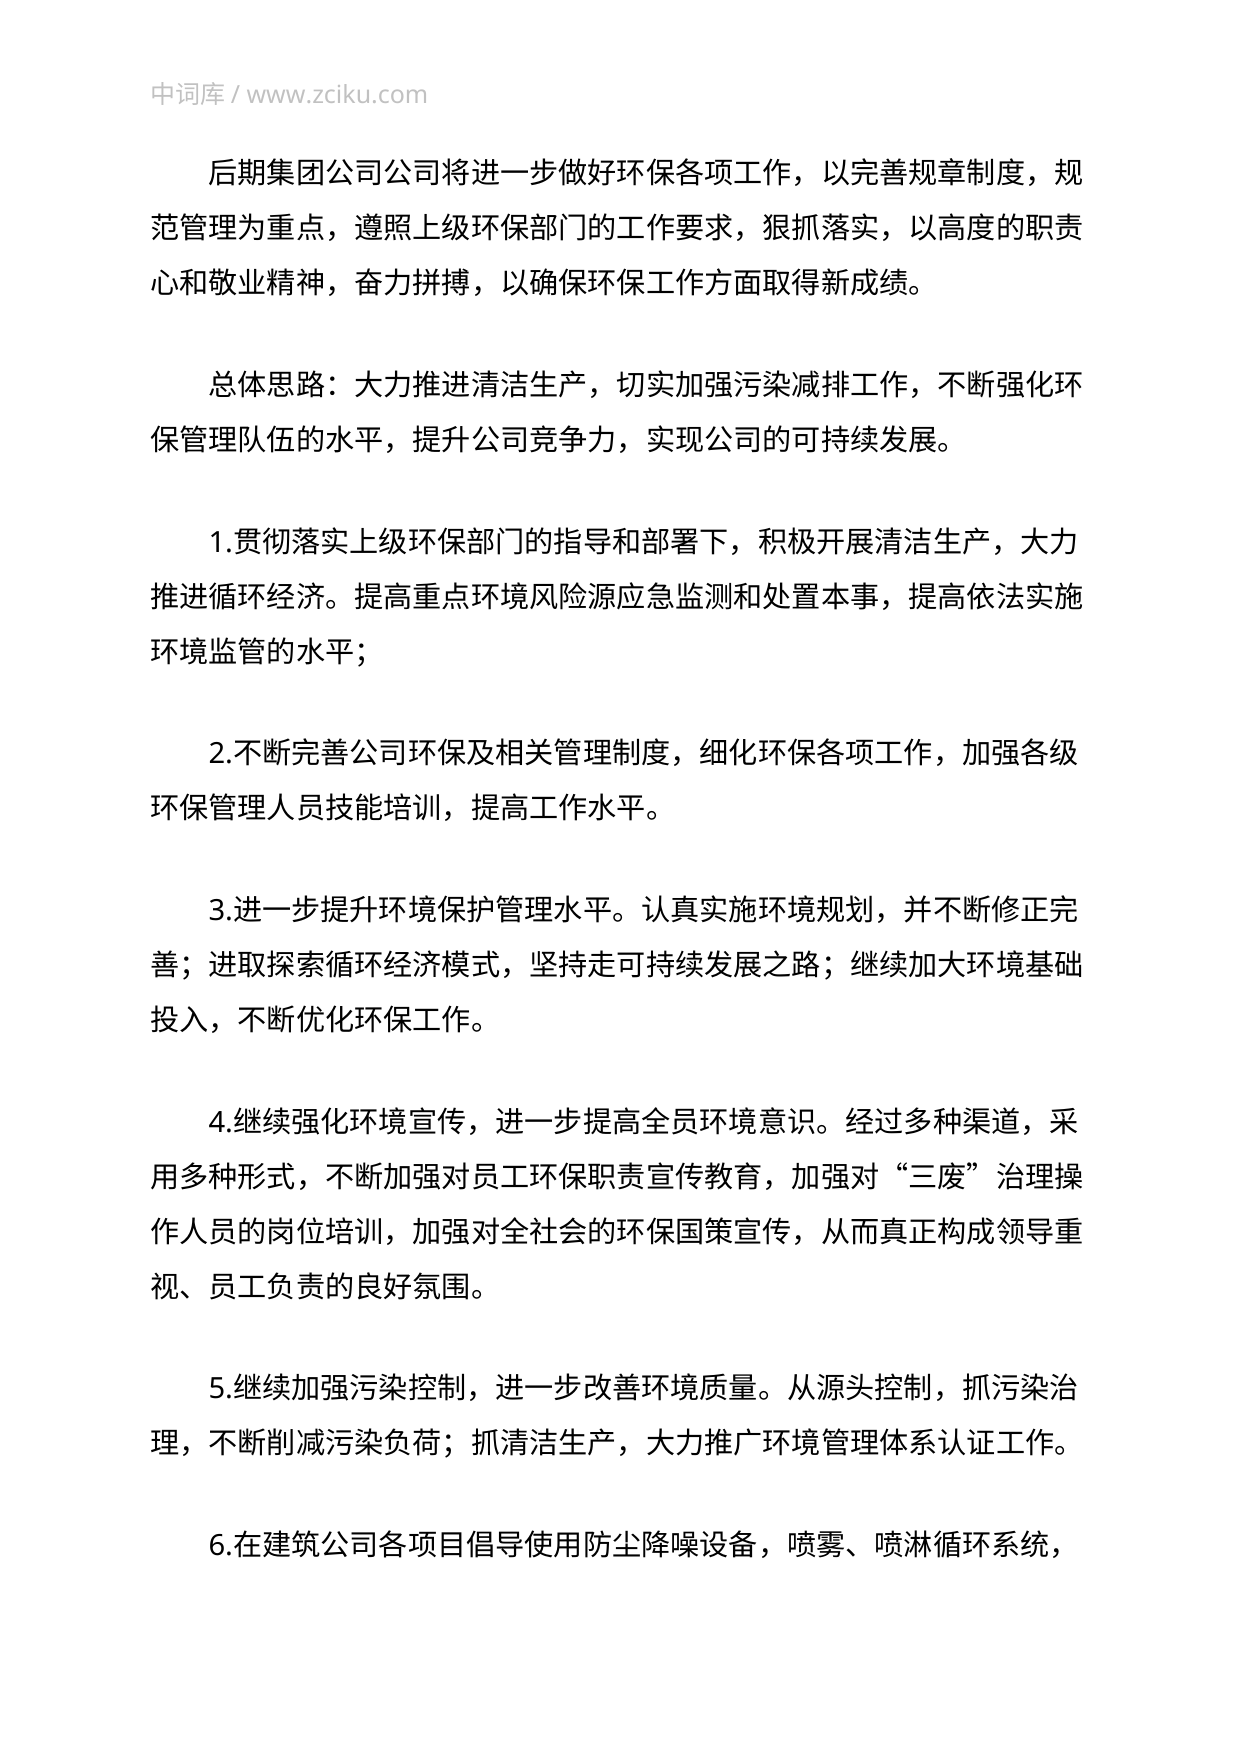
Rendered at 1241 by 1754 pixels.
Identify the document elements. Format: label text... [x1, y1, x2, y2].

text 5.继续加强污染控制，进一步改善环境质量。从源头控制，抓污染治理，不断削减污染负荷；抓清洁生产，大力推广环境管理体系认证工作。 [150, 1365, 1090, 1462]
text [150, 1522, 1090, 1564]
text 1.贯彻落实上级环保部门的指导和部署下，积极开展清洁生产，大力推进循环经济。提高重点环境风险源应急监测和处置本事，提高依法实施环境监管的水平； [150, 518, 1090, 670]
text 总体思路：大力推进清洁生产，切实加强污染减排工作，不断强化环保管理队伍的水平，提升公司竞争力，实现公司的可持续发展。 [150, 362, 1090, 459]
text 3.进一步提升环境保护管理水平。认真实施环境规划，并不断修正完善；进取探索循环经济模式，坚持走可持续发展之路；继续加大环境基础投入，不断优化环保工作。 [150, 887, 1090, 1039]
text 2.不断完善公司环保及相关管理制度，细化环保各项工作，加强各级环保管理人员技能培训，提高工作水平。 [150, 730, 1090, 827]
text 4.继续强化环境宣传，进一步提高全员环境意识。经过多种渠道，采用多种形式，不断加强对员工环保职责宣传教育，加强对“三废”治理操作人员的岗位培训，加强对全社会的环保国策宣传，从而真正构成领导重视、员工负责的良好氛围。 [150, 1098, 1090, 1305]
text 后期集团公司公司将进一步做好环保各项工作，以完善规章制度，规范管理为重点，遵照上级环保部门的工作要求，狠抓落实，以高度的职责心和敬业精神，奋力拼搏，以确保环保工作方面取得新成绩。 [150, 150, 1090, 302]
